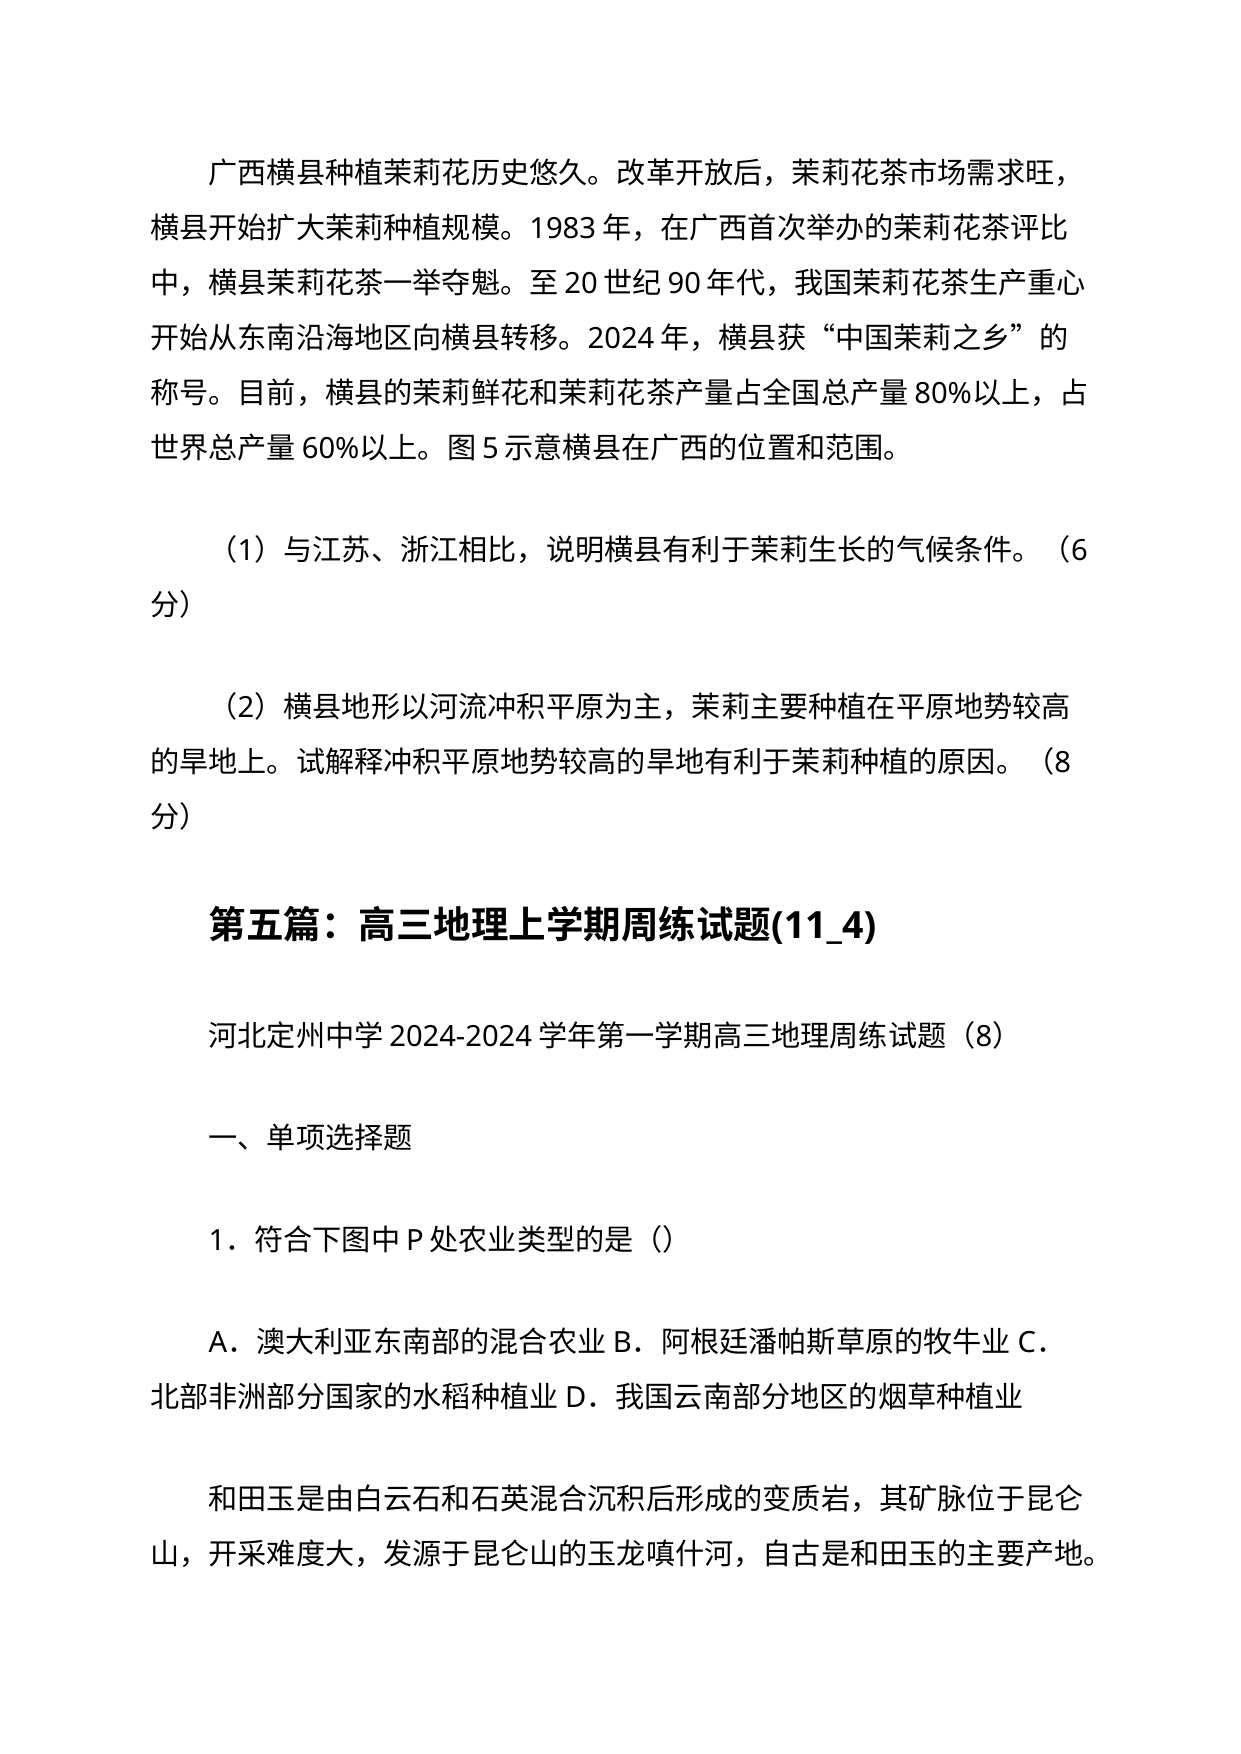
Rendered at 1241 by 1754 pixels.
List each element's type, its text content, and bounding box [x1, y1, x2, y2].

text 河北定州中学2024-2024学年第一学期高三地理周练试题（8） [150, 1013, 1090, 1055]
text A．澳大利亚东南部的混合农业 B．阿根廷潘帕斯草原的牧牛业 C．北部非洲部分国家的水稻种植业 D．我国云南部分地区的烟草种植业 [150, 1319, 1090, 1416]
text 1．符合下图中P处农业类型的是（） [150, 1217, 1090, 1259]
text 第五篇：高三地理上学期周练试题(11_4) [150, 895, 1090, 950]
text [150, 1476, 1090, 1573]
text （2）横县地形以河流冲积平原为主，茉莉主要种植在平原地势较高的旱地上。试解释冲积平原地势较高的旱地有利于茉莉种植的原因。（8分） [150, 684, 1090, 836]
text （1）与江苏、浙江相比，说明横县有利于茉莉生长的气候条件。（6分） [150, 527, 1090, 624]
text 广西横县种植茉莉花历史悠久。改革开放后，茉莉花茶市场需求旺，横县开始扩大茉莉种植规模。1983年，在广西首次举办的茉莉花茶评比中，横县茉莉花茶一举夺魁。至20世纪90年代，我国茉莉花茶生产重心开始从东南沿海地区向横县转移。2024年，横县获“中国茉莉之乡”的称号。目前，横县的茉莉鲜花和茉莉花茶产量占全国总产量80%以上，占世界总产量60%以上。图5示意横县在广西的位置和范围。 [150, 150, 1090, 467]
text 一、单项选择题 [150, 1115, 1090, 1157]
